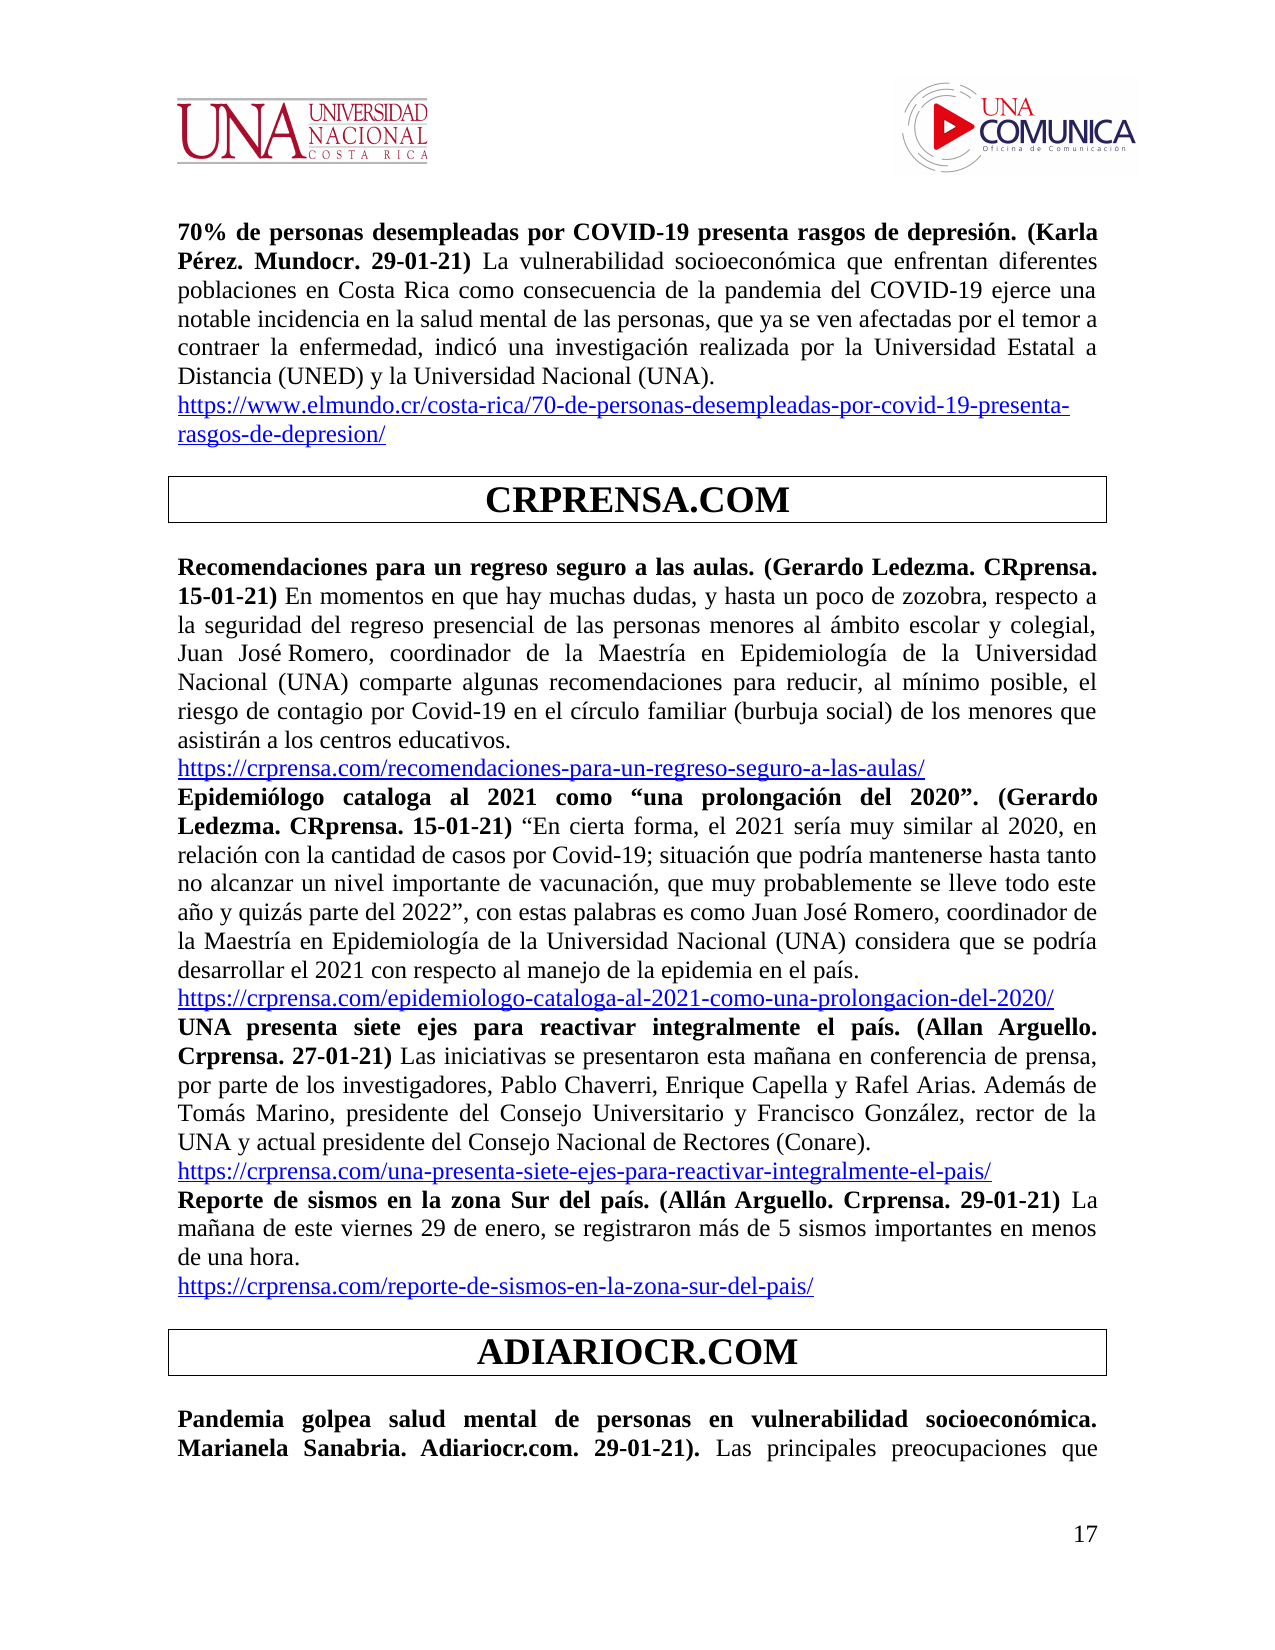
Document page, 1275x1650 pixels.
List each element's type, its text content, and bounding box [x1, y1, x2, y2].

text Reporte de sismos en la zona Sur del país. (Allán Arguello. Crprensa. 29-01-21) La mañana de este viernes 29 de enero, se registraron más de 5 sismos importantes en menos de una hora. [177, 1185, 1098, 1271]
text https://crprensa.com/epidemiologo-cataloga-al-2021-como-una-prolongacion-del-2020/ [177, 983, 1098, 1012]
text UNA presenta siete ejes para reactivar integralmente el país. (Allan Arguello. Crprensa. 27-01-21) Las iniciativas se presentaron esta mañana en conferencia de prensa, por parte de los investigadores, Pablo Chaverri, Enrique Capella y Rafel Arias. Además de Tomás Marino, presidente del Consejo Universitario y Francisco González, rector de la UNA y actual presidente del Consejo Nacional de Rectores (Conare). [177, 1012, 1098, 1156]
text https://crprensa.com/recomendaciones-para-un-regreso-seguro-a-las-aulas/ [177, 753, 1098, 782]
text https://crprensa.com/una-presenta-siete-ejes-para-reactivar-integralmente-el-pais/ [177, 1156, 1098, 1185]
text 70% de personas desempleadas por COVID-19 presenta rasgos de depresión. (Karla Pérez. Mundocr. 29-01-21) La vulnerabilidad socioeconómica que enfrentan diferentes poblaciones en Costa Rica como consecuencia de la pandemia del COVID-19 ejerce una notable incidencia en la salud mental de las personas, que ya se ven afectadas por el temor a contraer la enfermedad, indicó una investigación realizada por la Universidad Estatal a Distancia (UNED) y la Universidad Nacional (UNA). [177, 217, 1098, 390]
text Epidemiólogo cataloga al 2021 como “una prolongación del 2020”. (Gerardo Ledezma. CRprensa. 15-01-21) “En cierta forma, el 2021 sería muy similar al 2020, en relación con la cantidad de casos por Covid-19; situación que podría mantenerse hasta tanto no alcanzar un nivel importante de vacunación, que muy probablemente se lleve todo este año y quizás parte del 2022”, con estas palabras es como Juan José Romero, coordinador de la Maestría en Epidemiología de la Universidad Nacional (UNA) considera que se podría desarrollar el 2021 con respecto al manejo de la epidemia en el país. [177, 782, 1098, 983]
picture [893, 77, 1141, 175]
text https://www.elmundo.cr/costa-rica/70-de-personas-desempleadas-por-covid-19-presenta-rasgos-de-depresion/ [177, 390, 1098, 447]
text Recomendaciones para un regreso seguro a las aulas. (Gerardo Ledezma. CRprensa. 15-01-21) En momentos en que hay muchas dudas, y hasta un poco de zozobra, respecto a la seguridad del regreso presencial de las personas menores al ámbito escolar y colegial, Juan José Romero, coordinador de la Maestría en Epidemiología de la Universidad Nacional (UNA) comparte algunas recomendaciones para reducir, al mínimo posible, el riesgo de contagio por Covid-19 en el círculo familiar (burbuja social) de los menores que asistirán a los centros educativos. [177, 552, 1098, 753]
text CRPRENSA.COM [169, 477, 1106, 522]
text ADIARIOCR.COM [169, 1330, 1106, 1375]
picture [177, 98, 428, 164]
text https://crprensa.com/reporte-de-sismos-en-la-zona-sur-del-pais/ [177, 1271, 1098, 1300]
